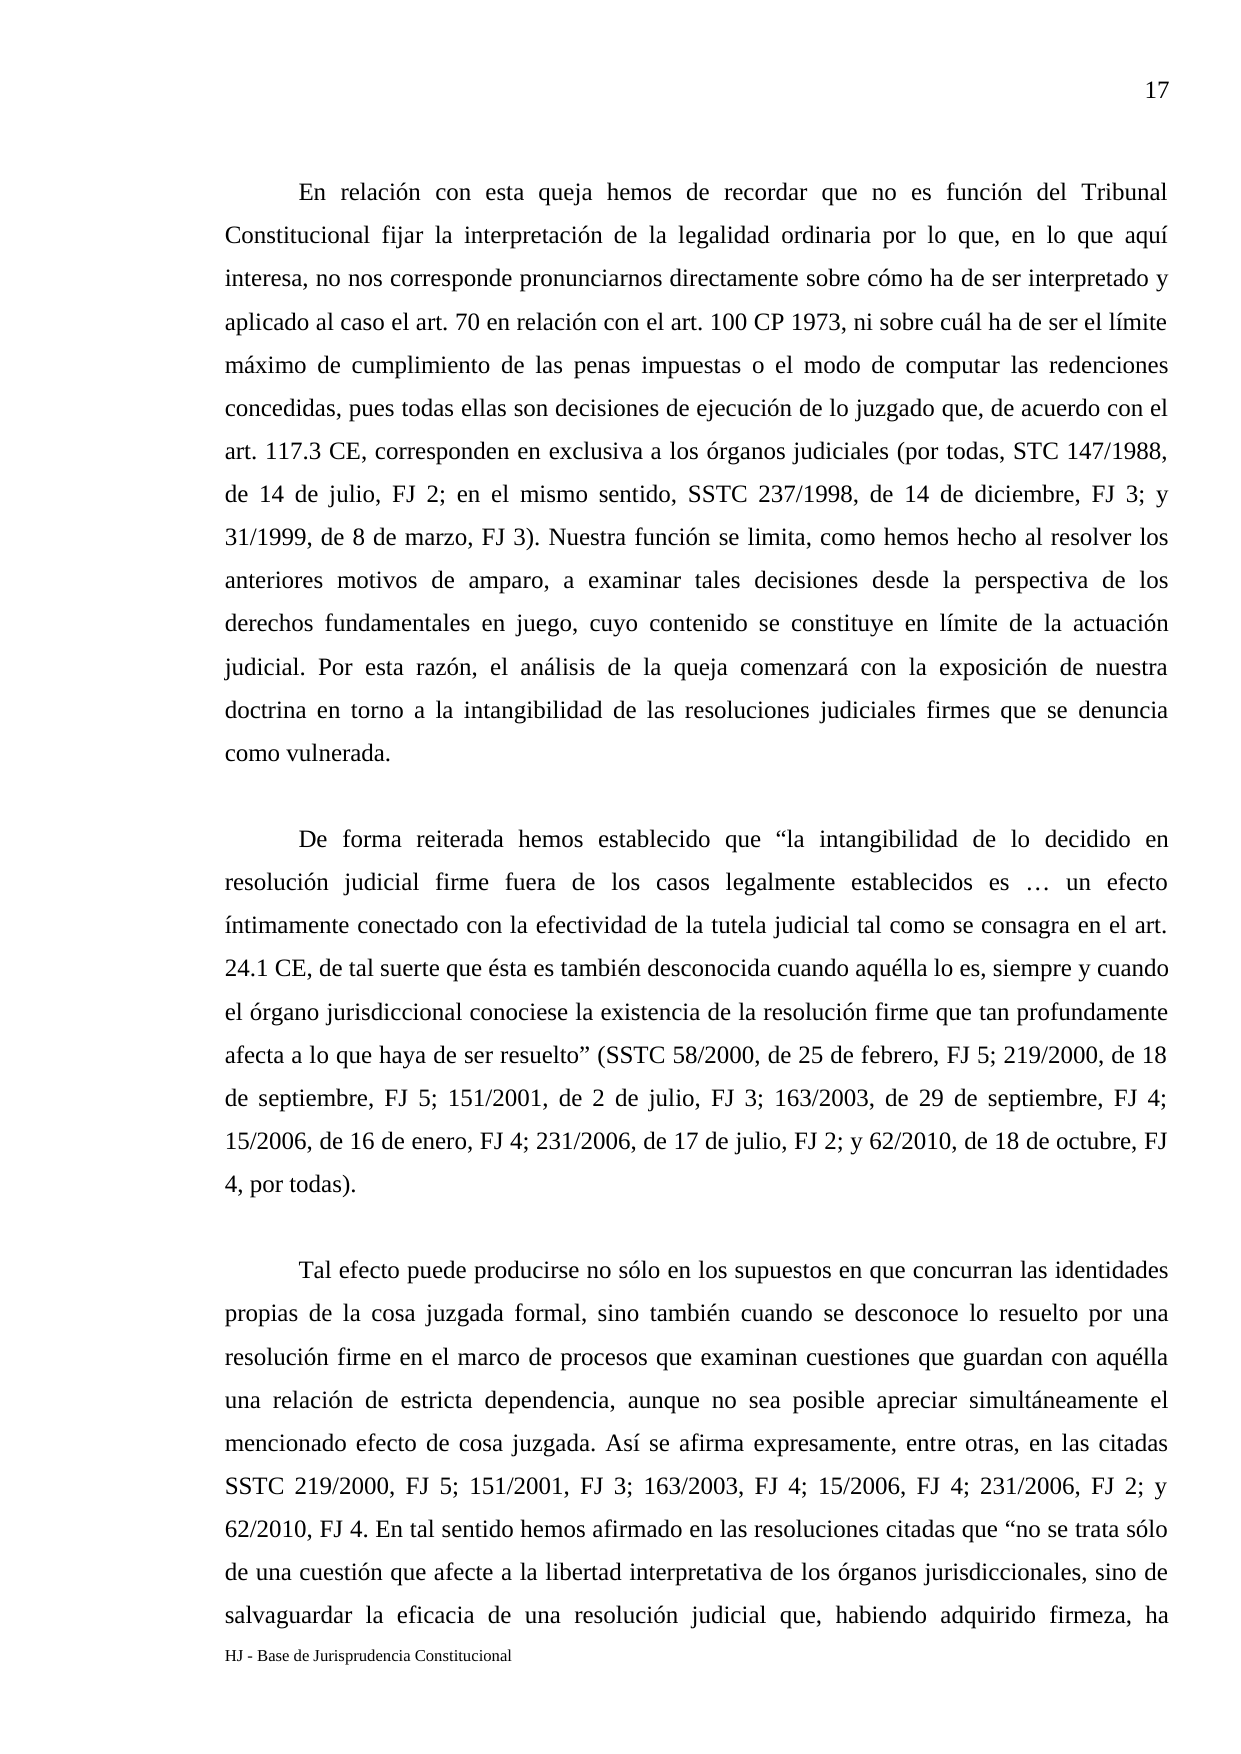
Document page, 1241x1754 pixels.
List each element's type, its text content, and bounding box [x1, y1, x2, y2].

text En relación con esta queja hemos de recordar que no es función del Tribunal Constitucional fijar la interpretación de la legalidad ordinaria por lo que, en lo que aquí interesa, no nos corresponde pronunciarnos directamente sobre cómo ha de ser interpretado y aplicado al caso el art. 70 en relación con el art. 100 CP 1973, ni sobre cuál ha de ser el límite máximo de cumplimiento de las penas impuestas o el modo de computar las redenciones concedidas, pues todas ellas son decisiones de ejecución de lo juzgado que, de acuerdo con el art. 117.3 CE, corresponden en exclusiva a los órganos judiciales (por todas, STC 147/1988, de 14 de julio, FJ 2; en el mismo sentido, SSTC 237/1998, de 14 de diciembre, FJ 3; y 31/1999, de 8 de marzo, FJ 3). Nuestra función se limita, como hemos hecho al resolver los anteriores motivos de amparo, a examinar tales decisiones desde la perspectiva de los derechos fundamentales en juego, cuyo contenido se constituye en límite de la actuación judicial. Por esta razón, el análisis de la queja comenzará con la exposición de nuestra doctrina en torno a la intangibilidad de las resoluciones judiciales firmes que se denuncia como vulnerada. [224, 177, 1169, 767]
text De forma reiterada hemos establecido que “la intangibilidad de lo decidido en resolución judicial firme fuera de los casos legalmente establecidos es … un efecto íntimamente conectado con la efectividad de la tutela judicial tal como se consagra en el art. 24.1 CE, de tal suerte que ésta es también desconocida cuando aquélla lo es, siempre y cuando el órgano jurisdiccional conociese la existencia de la resolución firme que tan profundamente afecta a lo que haya de ser resuelto” (SSTC 58/2000, de 25 de febrero, FJ 5; 219/2000, de 18 de septiembre, FJ 5; 151/2001, de 2 de julio, FJ 3; 163/2003, de 29 de septiembre, FJ 4; 15/2006, de 16 de enero, FJ 4; 231/2006, de 17 de julio, FJ 2; y 62/2010, de 18 de octubre, FJ 4, por todas). [224, 824, 1169, 1198]
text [224, 1255, 1169, 1629]
